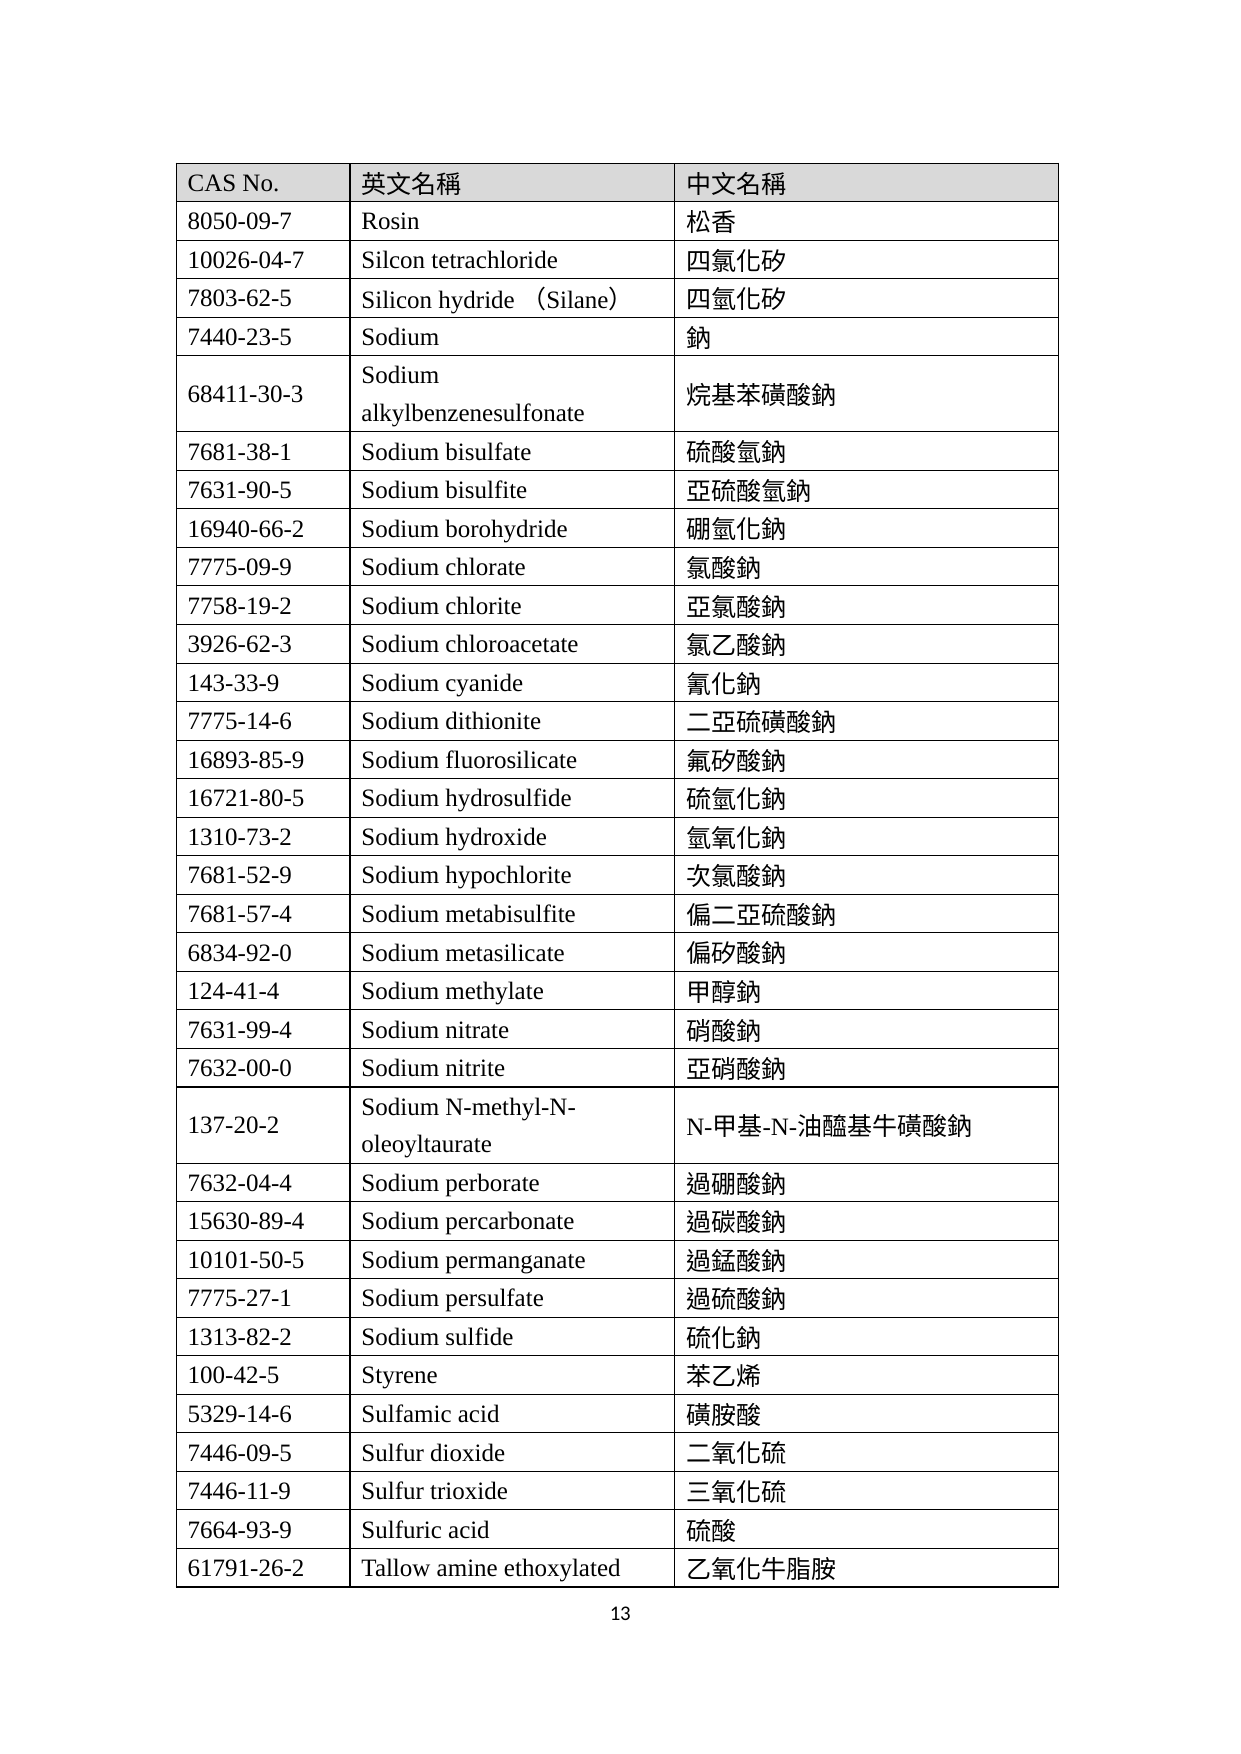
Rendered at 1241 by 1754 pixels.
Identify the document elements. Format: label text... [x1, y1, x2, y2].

table_cell 3926-62-3 [177, 625, 349, 662]
table_cell 100-42-5 [177, 1356, 349, 1394]
table_cell 7775-27-1 [177, 1279, 349, 1317]
table_cell 143-33-9 [177, 664, 349, 701]
table_cell Sodium metabisulfite [351, 895, 674, 932]
table_cell Sodium sulfide [351, 1318, 674, 1355]
table_cell 亞硝酸鈉 [675, 1049, 1058, 1086]
table_cell 7758-19-2 [177, 586, 349, 624]
table_cell Sulfamic acid [351, 1395, 674, 1432]
table_cell Silcon tetrachloride [351, 241, 674, 278]
table_cell 氯酸鈉 [675, 548, 1058, 585]
table_cell Sodium metasilicate [351, 933, 674, 971]
table_cell 硫酸氫鈉 [675, 432, 1058, 470]
table_cell 鈉 [675, 318, 1058, 355]
table_cell 7631-90-5 [177, 471, 349, 508]
table_cell 硫化鈉 [675, 1318, 1058, 1355]
table_cell Sodium alkylbenzenesulfonate [351, 356, 674, 431]
table_cell 三氧化硫 [675, 1472, 1058, 1509]
table_cell 烷基苯磺酸鈉 [675, 356, 1058, 431]
table_cell 過碳酸鈉 [675, 1202, 1058, 1239]
table_cell 7631-99-4 [177, 1010, 349, 1048]
table_cell 7446-11-9 [177, 1472, 349, 1509]
table_cell 乙氧化牛脂胺 [675, 1549, 1058, 1586]
table_cell Sodium chloroacetate [351, 625, 674, 662]
table_cell 硝酸鈉 [675, 1010, 1058, 1048]
table_cell 四氯化矽 [675, 241, 1058, 278]
table_cell 7681-57-4 [177, 895, 349, 932]
table_cell Sodium nitrate [351, 1010, 674, 1048]
table_cell 氟矽酸鈉 [675, 741, 1058, 778]
table_cell 二亞硫磺酸鈉 [675, 702, 1058, 739]
table_cell 四氫化矽 [675, 279, 1058, 317]
table_cell 61791-26-2 [177, 1549, 349, 1586]
table_cell N-甲基-N-油醯基牛磺酸鈉 [675, 1088, 1058, 1162]
table_cell 16893-85-9 [177, 741, 349, 778]
table_cell Sodium persulfate [351, 1279, 674, 1317]
table_cell Sulfur trioxide [351, 1472, 674, 1509]
table_cell 16721-80-5 [177, 779, 349, 817]
table_header 中文名稱 [675, 164, 1058, 201]
table_cell 二氧化硫 [675, 1433, 1058, 1471]
table_cell Sulfuric acid [351, 1510, 674, 1548]
table_cell 10101-50-5 [177, 1241, 349, 1278]
table_cell 7681-52-9 [177, 856, 349, 894]
table_cell 氰化鈉 [675, 664, 1058, 701]
table_cell Sodium hydrosulfide [351, 779, 674, 817]
table_cell 7446-09-5 [177, 1433, 349, 1471]
table_cell Sodium fluorosilicate [351, 741, 674, 778]
table_cell 1310-73-2 [177, 818, 349, 855]
table_cell 硫酸 [675, 1510, 1058, 1548]
table_cell 過錳酸鈉 [675, 1241, 1058, 1278]
table_cell Sodium cyanide [351, 664, 674, 701]
table_cell 10026-04-7 [177, 241, 349, 278]
table_cell Sodium bisulfate [351, 432, 674, 470]
table_cell 甲醇鈉 [675, 972, 1058, 1009]
table_cell 15630-89-4 [177, 1202, 349, 1239]
table_cell Sodium chlorate [351, 548, 674, 585]
table_header CAS No. [177, 164, 349, 201]
table_cell 5329-14-6 [177, 1395, 349, 1432]
table_cell 7775-14-6 [177, 702, 349, 739]
table_cell 偏矽酸鈉 [675, 933, 1058, 971]
table_cell Sodium percarbonate [351, 1202, 674, 1239]
table_cell Sodium chlorite [351, 586, 674, 624]
table_cell 1313-82-2 [177, 1318, 349, 1355]
table_cell 松香 [675, 202, 1058, 239]
table_cell 137-20-2 [177, 1088, 349, 1162]
table_cell 硼氫化鈉 [675, 509, 1058, 547]
table_cell Sodium borohydride [351, 509, 674, 547]
table_cell 7632-00-0 [177, 1049, 349, 1086]
table_cell Styrene [351, 1356, 674, 1394]
table_cell 氫氧化鈉 [675, 818, 1058, 855]
table_cell 過硫酸鈉 [675, 1279, 1058, 1317]
table_cell 7775-09-9 [177, 548, 349, 585]
table_cell 16940-66-2 [177, 509, 349, 547]
table_cell Sodium dithionite [351, 702, 674, 739]
table_cell Sodium methylate [351, 972, 674, 1009]
table_cell Sodium hypochlorite [351, 856, 674, 894]
table_cell 7803-62-5 [177, 279, 349, 317]
table_cell 亞硫酸氫鈉 [675, 471, 1058, 508]
table_cell 124-41-4 [177, 972, 349, 1009]
table_cell Sodium hydroxide [351, 818, 674, 855]
table_cell 7440-23-5 [177, 318, 349, 355]
table_cell 次氯酸鈉 [675, 856, 1058, 894]
table_cell 硫氫化鈉 [675, 779, 1058, 817]
table_cell Tallow amine ethoxylated [351, 1549, 674, 1586]
table_cell 6834-92-0 [177, 933, 349, 971]
table_cell 苯乙烯 [675, 1356, 1058, 1394]
table_cell Sodium [351, 318, 674, 355]
table_cell 7681-38-1 [177, 432, 349, 470]
table_cell Sodium perborate [351, 1164, 674, 1201]
table_cell Sodium N-methyl-N-oleoyltaurate [351, 1088, 674, 1162]
table_cell 68411-30-3 [177, 356, 349, 431]
table_cell 7632-04-4 [177, 1164, 349, 1201]
table_cell Sodium permanganate [351, 1241, 674, 1278]
table_cell 過硼酸鈉 [675, 1164, 1058, 1201]
table_cell Sodium nitrite [351, 1049, 674, 1086]
table_cell 氯乙酸鈉 [675, 625, 1058, 662]
table_cell Sulfur dioxide [351, 1433, 674, 1471]
table_cell 7664-93-9 [177, 1510, 349, 1548]
table_cell 磺胺酸 [675, 1395, 1058, 1432]
table_header 英文名稱 [351, 164, 674, 201]
table_cell Rosin [351, 202, 674, 239]
table_cell Silicon hydride （Silane） [351, 279, 674, 317]
table_cell 亞氯酸鈉 [675, 586, 1058, 624]
table_cell 8050-09-7 [177, 202, 349, 239]
table_cell Sodium bisulfite [351, 471, 674, 508]
table_cell 偏二亞硫酸鈉 [675, 895, 1058, 932]
